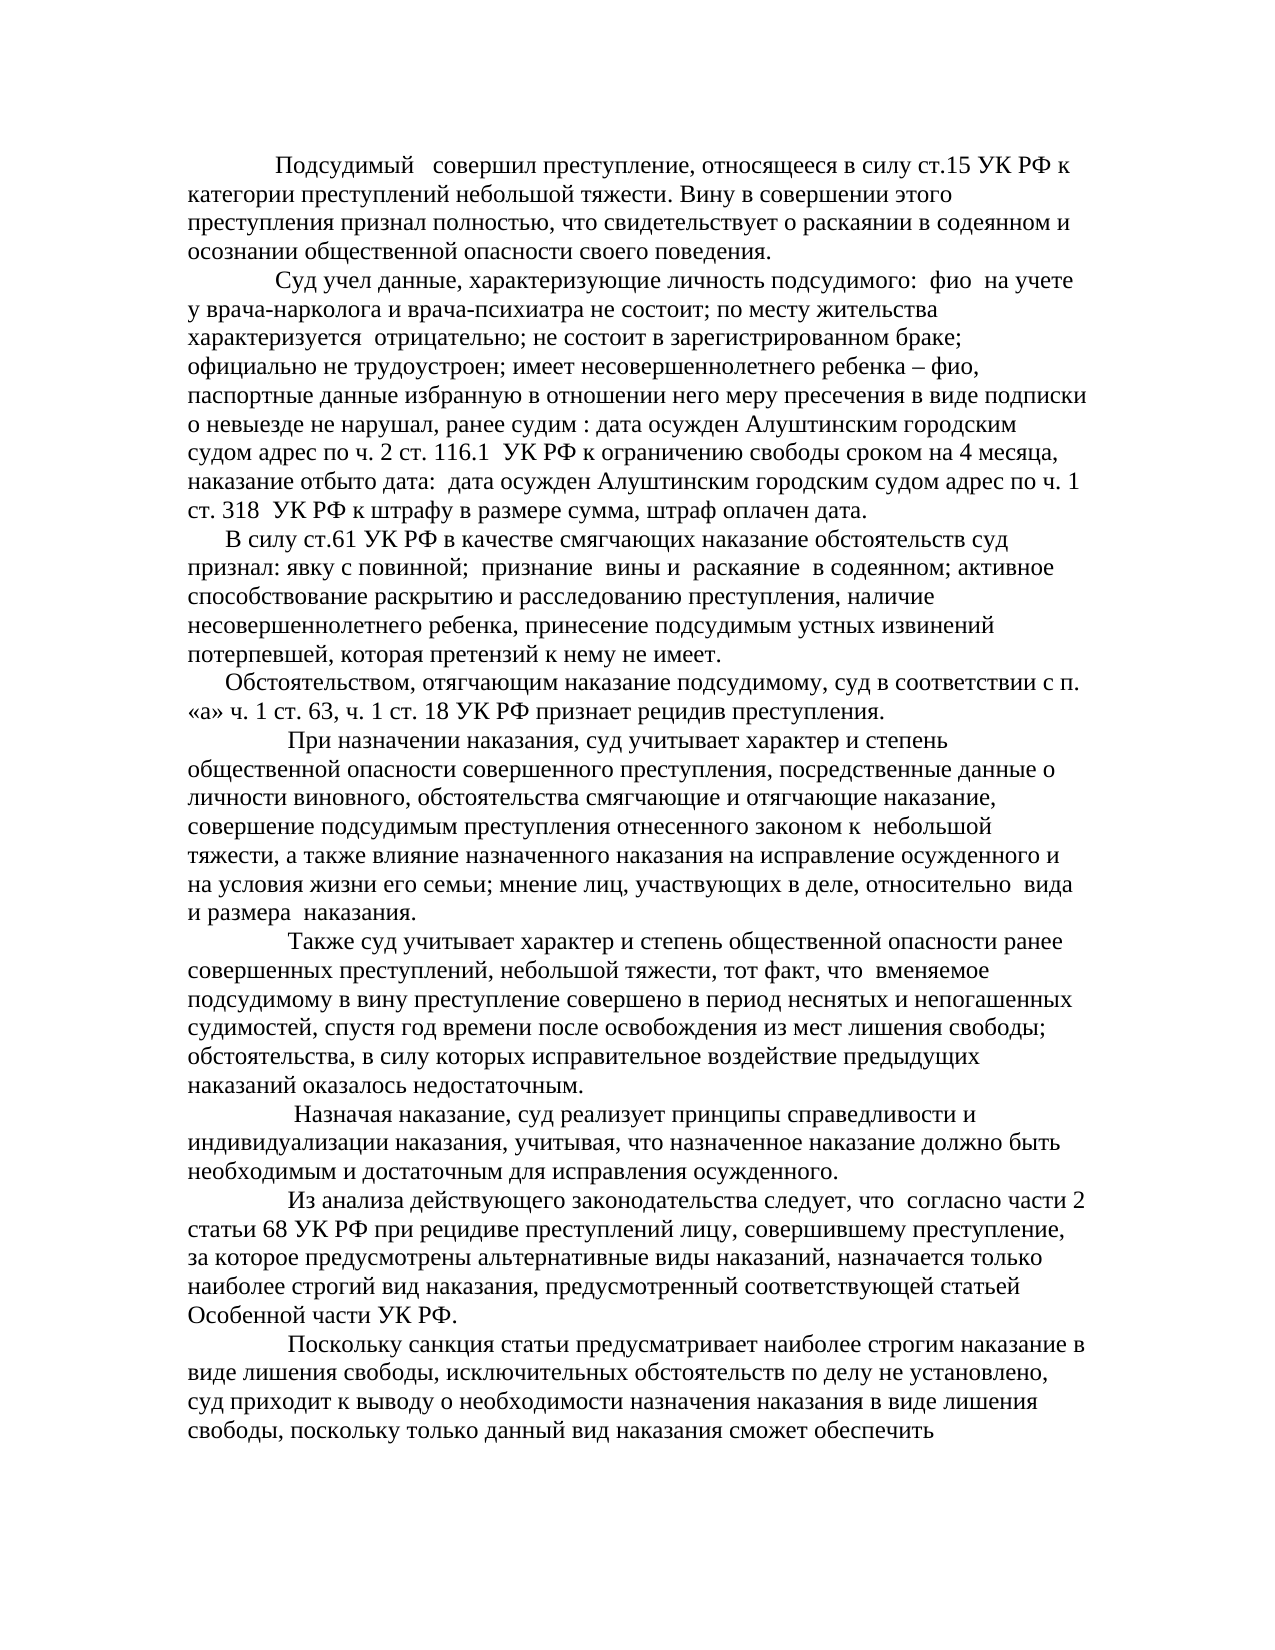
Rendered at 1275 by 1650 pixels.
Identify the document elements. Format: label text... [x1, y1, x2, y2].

text Суд учел данные, характеризующие личность подсудимого: фио на учете у врача-нарколога и врача-психиатра не состоит; по месту жительства характеризуется отрицательно; не состоит в зарегистрированном браке; официально не трудоустроен; имеет несовершеннолетнего ребенка – фио, паспортные данные избранную в отношении него меру пресечения в виде подписки о невыезде не нарушал, ранее судим : дата осужден Алуштинским городским судом адрес по ч. 2 ст. 116.1 УК РФ к ограничению свободы сроком на 4 месяца, наказание отбыто дата: дата осужден Алуштинским городским судом адрес по ч. 1 ст. 318 УК РФ к штрафу в размере сумма, штраф оплачен дата. [187, 265, 1087, 524]
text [187, 1329, 1087, 1444]
text Из анализа действующего законодательства следует, что согласно части 2 статьи 68 УК РФ при рецидиве преступлений лицу, совершившему преступление, за которое предусмотрены альтернативные виды наказаний, назначается только наиболее строгий вид наказания, предусмотренный соответствующей статьей Особенной части УК РФ. [187, 1185, 1087, 1329]
text В силу ст.61 УК РФ в качестве смягчающих наказание обстоятельств суд признал: явку с повинной; признание вины и раскаяние в содеянном; активное способствование раскрытию и расследованию преступления, наличие несовершеннолетнего ребенка, принесение подсудимым устных извинений потерпевшей, которая претензий к нему не имеет. [187, 524, 1087, 667]
text Подсудимый совершил преступление, относящееся в силу ст.15 УК РФ к категории преступлений небольшой тяжести. Вину в совершении этого преступления признал полностью, что свидетельствует о раскаянии в содеянном и осознании общественной опасности своего поведения. [187, 150, 1087, 265]
text Назначая наказание, суд реализует принципы справедливости и индивидуализации наказания, учитывая, что назначенное наказание должно быть необходимым и достаточным для исправления осужденного. [187, 1099, 1087, 1185]
text Обстоятельством, отягчающим наказание подсудимому, суд в соответствии с п. «а» ч. 1 ст. 63, ч. 1 ст. 18 УК РФ признает рецидив преступления. [187, 667, 1087, 725]
text При назначении наказания, суд учитывает характер и степень общественной опасности совершенного преступления, посредственные данные о личности виновного, обстоятельства смягчающие и отягчающие наказание, совершение подсудимым преступления отнесенного законом к небольшой тяжести, а также влияние назначенного наказания на исправление осужденного и на условия жизни его семьи; мнение лиц, участвующих в деле, относительно вида и размера наказания. [187, 725, 1087, 926]
text Также суд учитывает характер и степень общественной опасности ранее совершенных преступлений, небольшой тяжести, тот факт, что вменяемое подсудимому в вину преступление совершено в период неснятых и непогашенных судимостей, спустя год времени после освобождения из мест лишения свободы; обстоятельства, в силу которых исправительное воздействие предыдущих наказаний оказалось недостаточным. [187, 926, 1087, 1099]
